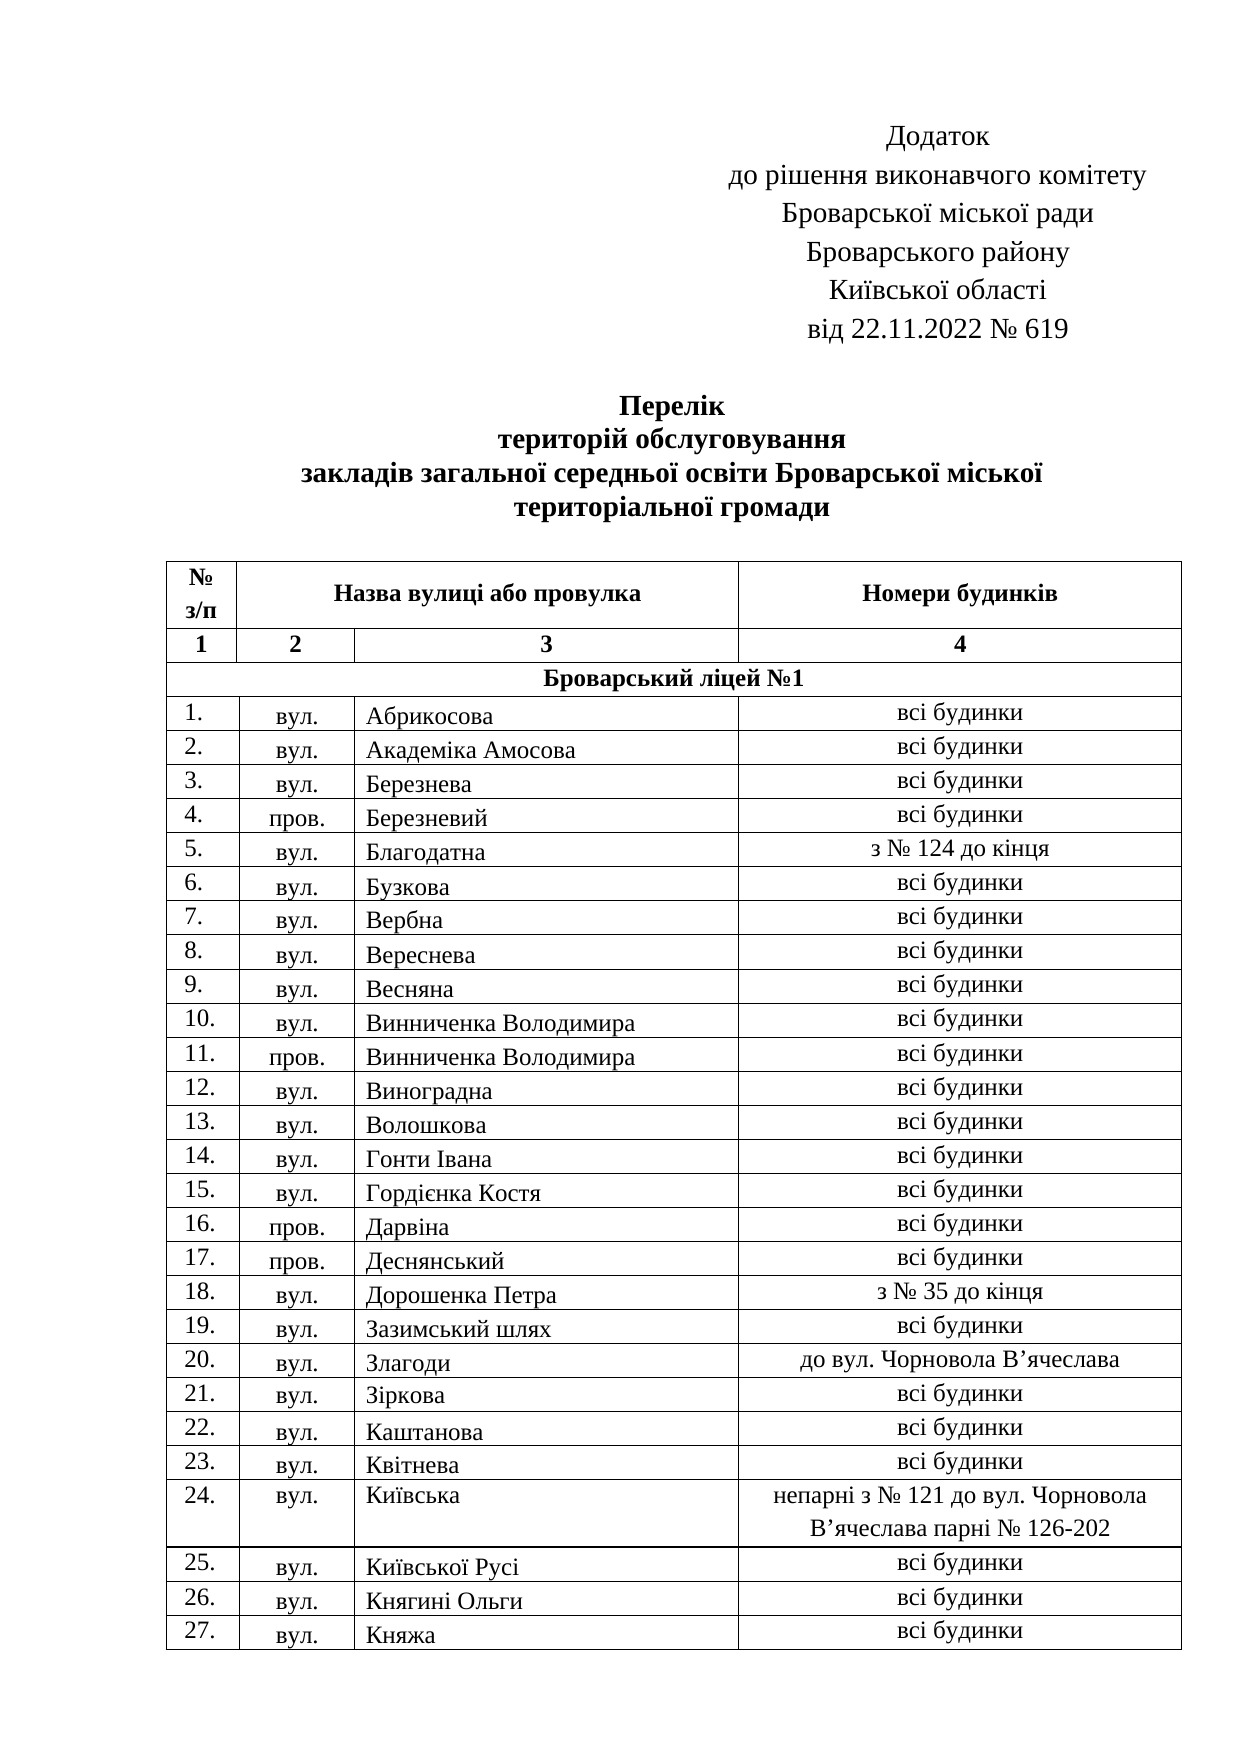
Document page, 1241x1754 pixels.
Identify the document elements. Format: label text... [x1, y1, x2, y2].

table_cell Гонти Івана [355, 1140, 738, 1173]
table_cell [167, 1208, 239, 1241]
text Додаток [709, 118, 1167, 152]
table_cell [167, 1616, 239, 1649]
table_cell вул. [240, 1072, 354, 1105]
table_cell пров. [240, 1038, 354, 1071]
table_cell Злагоди [355, 1344, 738, 1377]
table_cell вул. [240, 901, 354, 934]
table_cell всі будинки [739, 1208, 1181, 1241]
table_cell вул. [240, 697, 354, 730]
table_cell вул. [240, 1344, 354, 1377]
table_cell Винниченка Володимира [355, 1004, 738, 1037]
table_cell всі будинки [739, 1378, 1181, 1411]
table_cell Київської Русі [355, 1548, 738, 1581]
table_cell [167, 765, 239, 798]
table_cell вул. [240, 970, 354, 1002]
table_cell всі будинки [739, 1412, 1181, 1445]
table_cell Академіка Амосова [355, 731, 738, 764]
table_cell вул. [240, 1582, 354, 1614]
table_cell всі будинки [739, 1038, 1181, 1071]
table_cell Гордієнка Костя [355, 1174, 738, 1207]
table_cell [167, 935, 239, 968]
table_header Номери будинків [739, 562, 1181, 628]
table_cell всі будинки [739, 1072, 1181, 1105]
table_cell всі будинки [739, 1174, 1181, 1207]
table_cell [167, 1072, 239, 1105]
table_cell 1 [167, 629, 236, 662]
table_cell вул. [240, 833, 354, 866]
table_cell всі будинки [739, 1616, 1181, 1649]
table_cell з № 124 до кінця [739, 833, 1181, 866]
table_cell [167, 1310, 239, 1343]
table_cell [167, 1242, 239, 1275]
table_cell Київська [355, 1480, 738, 1546]
table_header № з/п [167, 562, 236, 628]
table_cell [167, 970, 239, 1002]
table_cell Виноградна [355, 1072, 738, 1105]
table_cell [167, 1140, 239, 1173]
table_cell всі будинки [739, 731, 1181, 764]
table_cell Вербна [355, 901, 738, 934]
text територій обслуговування [177, 422, 1167, 455]
table_cell вул. [240, 1548, 354, 1581]
table_cell [167, 1038, 239, 1071]
table_cell [167, 833, 239, 866]
table_cell всі будинки [739, 799, 1181, 832]
table_cell Броварський ліцей №1 [167, 663, 1181, 696]
table_cell Абрикосова [355, 697, 738, 730]
table_cell 3 [355, 629, 738, 662]
table_cell всі будинки [739, 1242, 1181, 1275]
table_cell всі будинки [739, 1106, 1181, 1139]
table_cell [167, 867, 239, 900]
table_cell з № 35 до кінця [739, 1276, 1181, 1309]
table_cell Дарвіна [355, 1208, 738, 1241]
table_cell вул. [240, 867, 354, 900]
text територіальної громади [177, 489, 1167, 522]
table_cell Весняна [355, 970, 738, 1002]
table_cell вул. [240, 1276, 354, 1309]
table_cell [167, 1446, 239, 1479]
table_cell Зіркова [355, 1378, 738, 1411]
table_cell всі будинки [739, 1310, 1181, 1343]
table_header Назва вулиці або провулка [237, 562, 738, 628]
table_cell [167, 1582, 239, 1614]
table_cell вул. [240, 1310, 354, 1343]
table_cell [167, 1174, 239, 1207]
table_cell [167, 1004, 239, 1037]
table_cell вул. [240, 935, 354, 968]
table_cell вул. [240, 765, 354, 798]
table_cell вул. [240, 1106, 354, 1139]
table_cell вул. [240, 1174, 354, 1207]
text від 22.11.2022 № 619 [709, 311, 1167, 344]
table_cell Бузкова [355, 867, 738, 900]
table_cell вул. [240, 1616, 354, 1649]
table_cell всі будинки [739, 1446, 1181, 1479]
table_cell Дорошенка Петра [355, 1276, 738, 1309]
text закладів загальної середньої освіти Броварської міської [177, 455, 1167, 489]
table_cell [167, 1276, 239, 1309]
table_cell [167, 1378, 239, 1411]
table_cell [167, 901, 239, 934]
table_cell всі будинки [739, 935, 1181, 968]
table_cell пров. [240, 799, 354, 832]
table_cell вул. [240, 1378, 354, 1411]
table_cell [167, 799, 239, 832]
table_cell всі будинки [739, 867, 1181, 900]
table_cell Волошкова [355, 1106, 738, 1139]
table_cell вул. [240, 1140, 354, 1173]
table_cell всі будинки [739, 901, 1181, 934]
table_cell до вул. Чорновола В’ячеслава [739, 1344, 1181, 1377]
table_cell Березневий [355, 799, 738, 832]
table_cell всі будинки [739, 1004, 1181, 1037]
table_cell непарні з № 121 до вул. Чорновола В’ячеслава парні № 126-202 [739, 1480, 1181, 1546]
table_cell всі будинки [739, 970, 1181, 1002]
text Броварського району [709, 234, 1167, 267]
table_cell [167, 697, 239, 730]
table_cell всі будинки [739, 1140, 1181, 1173]
table_cell вул. [240, 731, 354, 764]
table_cell Благодатна [355, 833, 738, 866]
table_cell Березнева [355, 765, 738, 798]
table_cell [167, 731, 239, 764]
table_cell вул. [240, 1480, 354, 1546]
table_cell всі будинки [739, 765, 1181, 798]
table_cell Вереснева [355, 935, 738, 968]
table_cell [167, 1412, 239, 1445]
table_cell 2 [237, 629, 354, 662]
table_cell 4 [739, 629, 1181, 662]
table_cell вул. [240, 1412, 354, 1445]
table_cell Винниченка Володимира [355, 1038, 738, 1071]
text Київської області [709, 272, 1167, 306]
table_cell пров. [240, 1208, 354, 1241]
table_cell всі будинки [739, 697, 1181, 730]
table_cell всі будинки [739, 1548, 1181, 1581]
table_cell [167, 1548, 239, 1581]
table_cell вул. [240, 1004, 354, 1037]
table_cell Княжа [355, 1616, 738, 1649]
table_cell всі будинки [739, 1582, 1181, 1614]
table_cell [167, 1106, 239, 1139]
table_cell [167, 1480, 239, 1546]
text до рішення виконавчого комітету Броварської міської ради [709, 157, 1167, 229]
table_cell Деснянський [355, 1242, 738, 1275]
table_cell Квітнева [355, 1446, 738, 1479]
table_cell Зазимський шлях [355, 1310, 738, 1343]
text Перелік [177, 388, 1167, 422]
table_cell Каштанова [355, 1412, 738, 1445]
table_cell вул. [240, 1446, 354, 1479]
table_cell пров. [240, 1242, 354, 1275]
table_cell [167, 1344, 239, 1377]
table_cell Княгині Ольги [355, 1582, 738, 1614]
